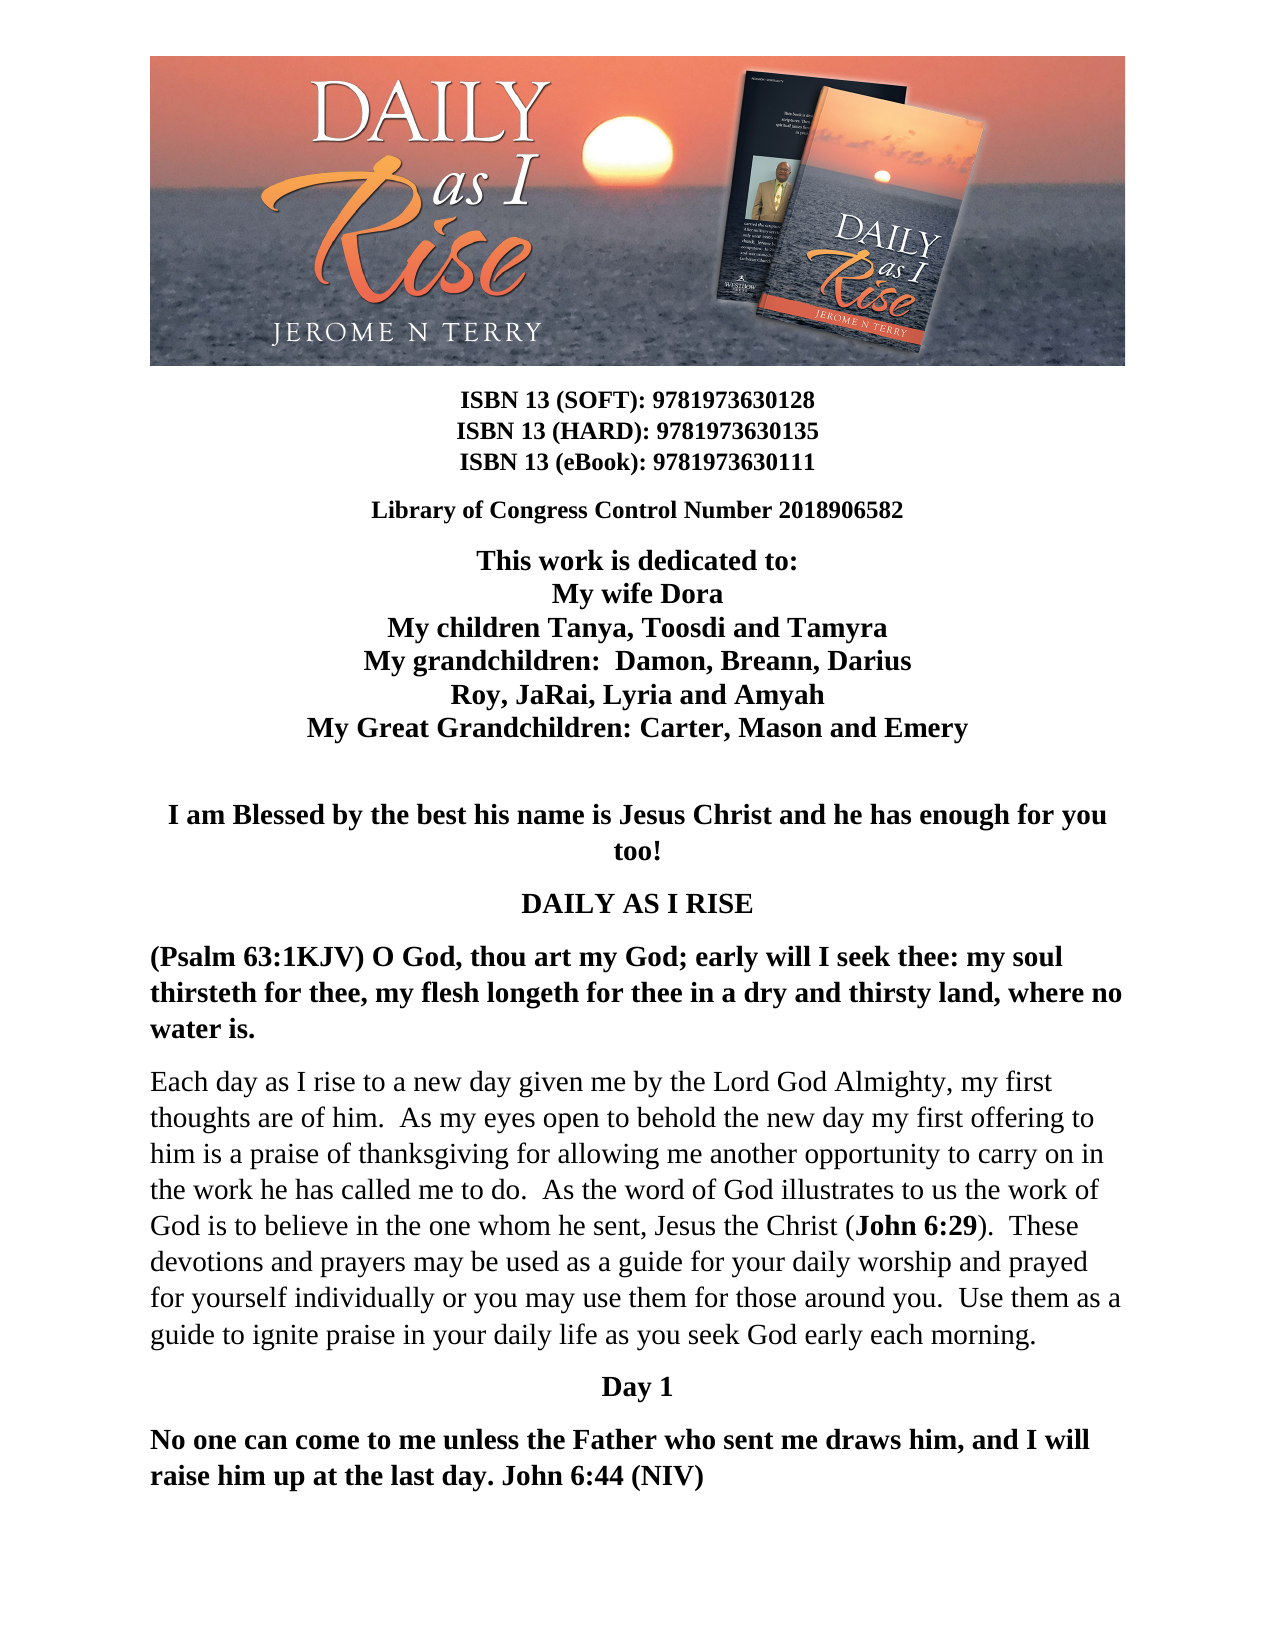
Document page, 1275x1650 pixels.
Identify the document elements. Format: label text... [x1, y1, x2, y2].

text My grandchildren: Damon, Breann, Darius [150, 643, 1125, 677]
picture [150, 56, 1125, 366]
text Library of Congress Control Number 2018906582 [150, 495, 1125, 524]
text My wife Dora [150, 576, 1125, 610]
text ISBN 13 (SOFT): 9781973630128 ISBN 13 (HARD): 9781973630135 ISBN 13 (eBook): 9781973630111 [150, 385, 1125, 476]
text This work is dedicated to: [150, 543, 1125, 576]
text Day 1 [150, 1369, 1125, 1403]
text Roy, JaRai, Lyria and Amyah [150, 677, 1125, 711]
text I am Blessed by the best his name is Jesus Christ and he has enough for you too! [150, 797, 1125, 867]
text No one can come to me unless the Father who sent me draws him, and I will raise him up at the last day. John 6:44 (NIV) [150, 1422, 1125, 1492]
text (Psalm 63:1KJV) O God, thou art my God; early will I seek thee: my soul thirsteth for thee, my flesh longeth for thee in a dry and thirsty land, where no water is. [150, 939, 1125, 1044]
text Each day as I rise to a new day given me by the Lord God Almighty, my first thoughts are of him. As my eyes open to behold the new day my first offering to him is a praise of thanksgiving for allowing me another opportunity to carry on in the work he has called me to do. As the word of God illustrates to us the work of God is to believe in the one whom he sent, Jesus the Christ (John 6:29). These devotions and prayers may be used as a guide for your daily worship and prayed for yourself individually or you may use them for those around you. Use them as a guide to ignite praise in your daily life as you seek God early each morning. [150, 1064, 1125, 1350]
text My Great Grandchildren: Carter, Mason and Emery [150, 711, 1125, 744]
text My children Tanya, Toosdi and Tamyra [150, 610, 1125, 643]
text DAILY AS I RISE [150, 886, 1125, 919]
